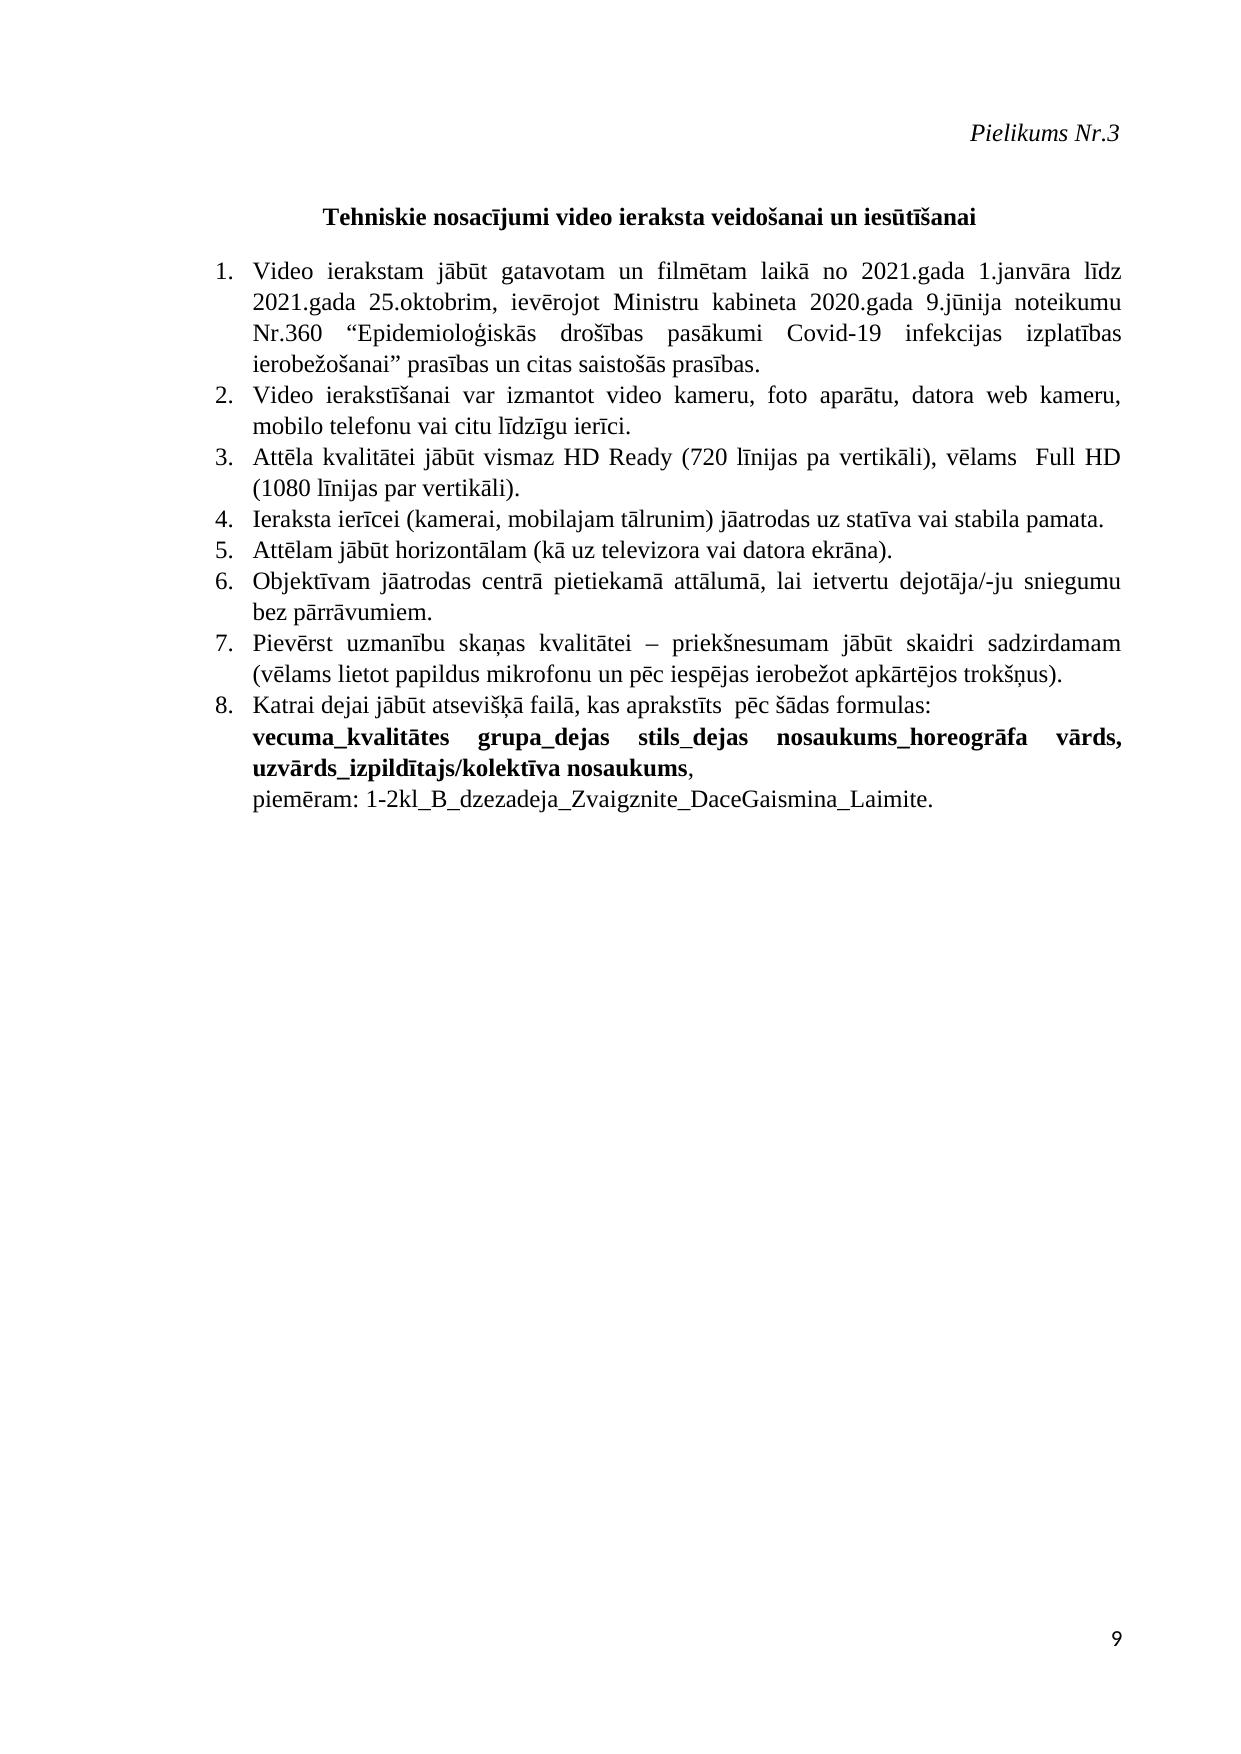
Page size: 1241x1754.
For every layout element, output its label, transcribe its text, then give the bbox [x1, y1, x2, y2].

list Attēlam jābūt horizontālam (kā uz televizora vai datora ekrāna). [215, 535, 1122, 564]
list Attēla kvalitātei jābūt vismaz HD Ready (720 līnijas pa vertikāli), vēlams Full HD (1080 līnijas par vertikāli). [215, 442, 1122, 502]
list piemēram: 1-2kl_B_dzezadeja_Zvaigznite_DaceGaismina_Laimite. [252, 784, 1122, 812]
list Pievērst uzmanību skaņas kvalitātei – priekšnesumam jābūt skaidri sadzirdamam (vēlams lietot papildus mikrofonu un pēc iespējas ierobežot apkārtējos trokšņus). [215, 628, 1122, 688]
list Video ierakstīšanai var izmantot video kameru, foto aparātu, datora web kameru, mobilo telefonu vai citu līdzīgu ierīci. [215, 380, 1122, 440]
list Katrai dejai jābūt atsevišķā failā, kas aprakstīts pēc šādas formulas: [215, 691, 1122, 719]
text Pielikums Nr.3 [177, 118, 1122, 147]
list Ieraksta ierīcei (kamerai, mobilajam tālrunim) jāatrodas uz statīva vai stabila pamata. [215, 504, 1122, 533]
list Video ierakstam jābūt gatavotam un filmētam laikā no 2021.gada 1.janvāra līdz 2021.gada 25.oktobrim, ievērojot Ministru kabineta 2020.gada 9.jūnija noteikumu Nr.360 “Epidemioloģiskās drošības pasākumi Covid-19 infekcijas izplatības ierobežošanai” prasības un citas saistošās prasības. [215, 256, 1122, 378]
list vecuma_kvalitātes grupa_dejas stils_dejas nosaukums_horeogrāfa vārds, uzvārds_izpildītajs/kolektīva nosaukums, [252, 722, 1122, 781]
text Tehniskie nosacījumi video ieraksta veidošanai un iesūtīšanai [177, 202, 1122, 231]
list Objektīvam jāatrodas centrā pietiekamā attālumā, lai ietvertu dejotāja/-ju sniegumu bez pārrāvumiem. [215, 566, 1122, 626]
